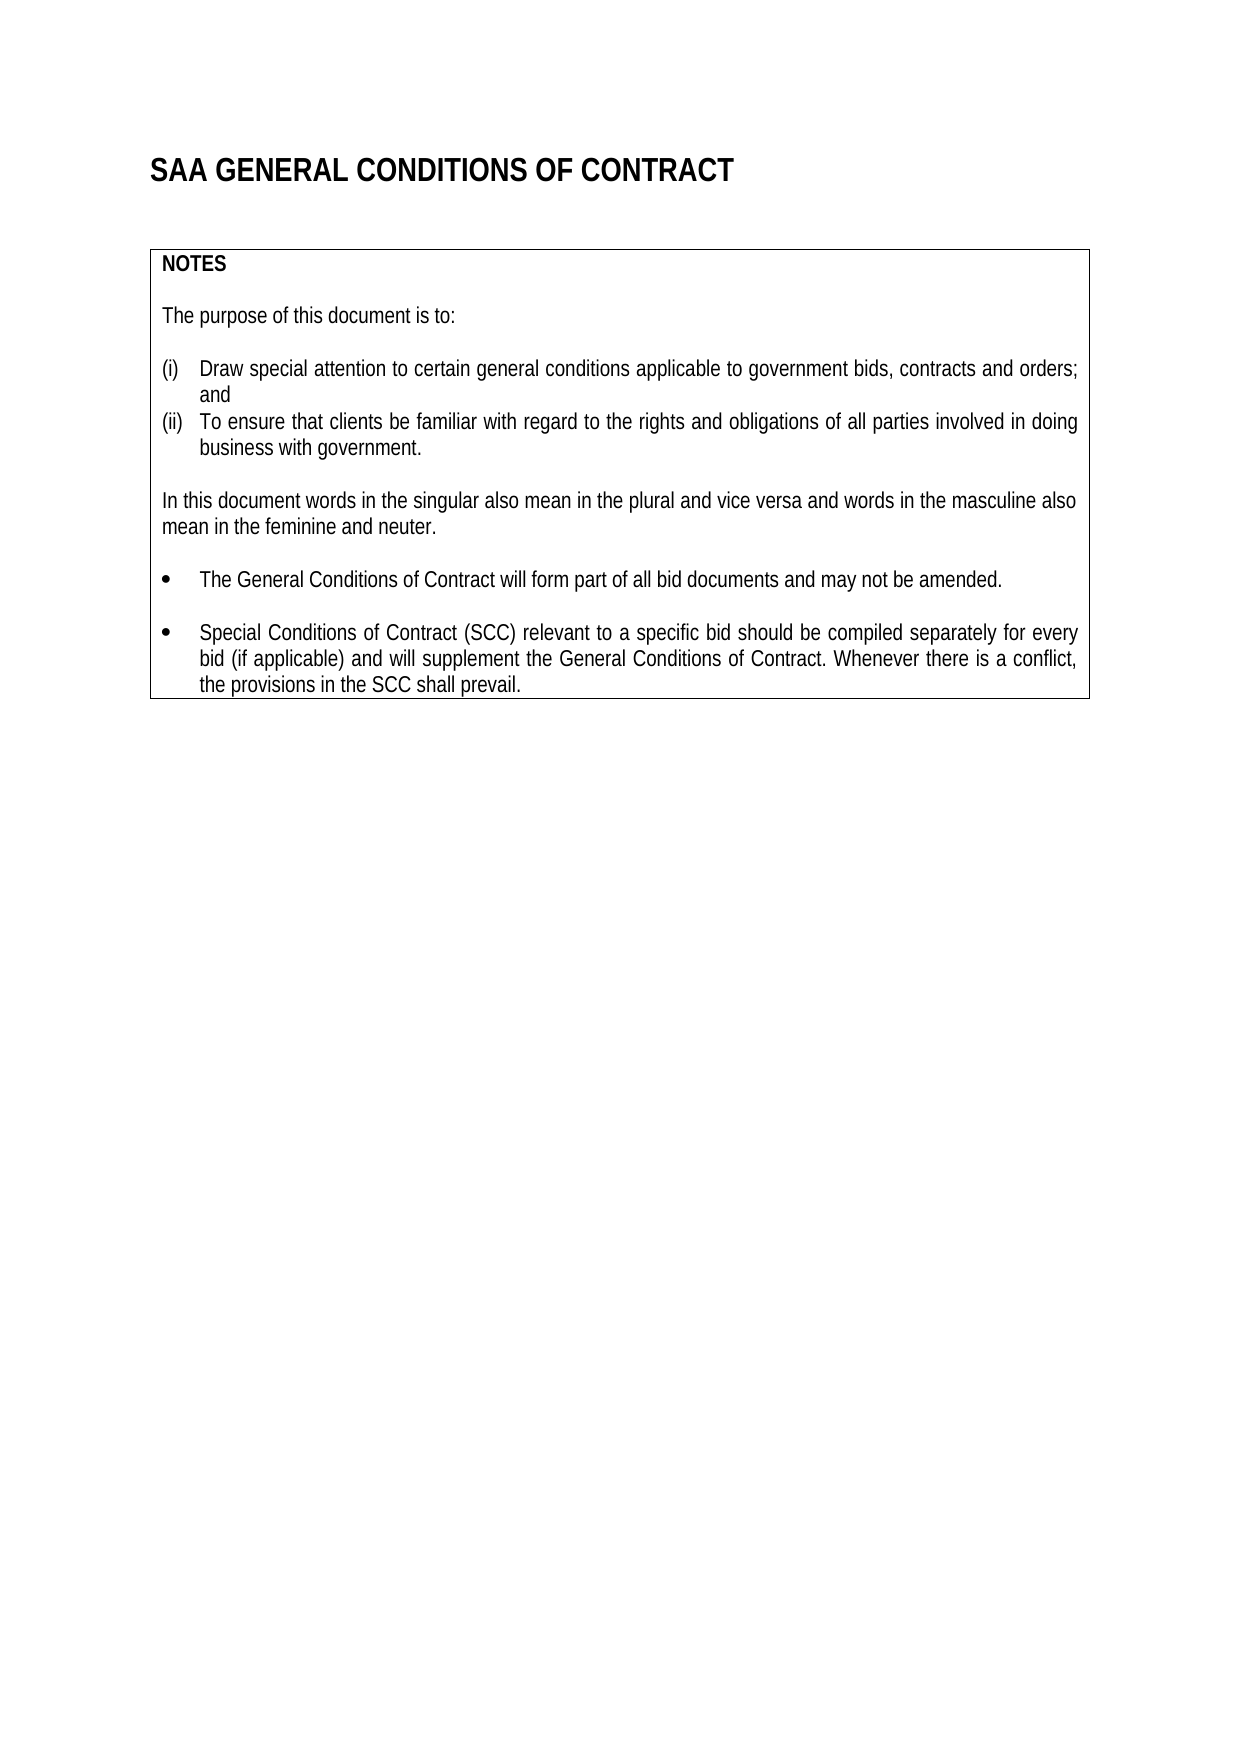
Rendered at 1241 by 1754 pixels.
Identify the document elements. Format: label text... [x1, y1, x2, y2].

table_header NOTES The purpose of this document is to: Draw special attention to certain general conditions applicable to government bids, contracts and orders; and To ensure that clients be familiar with regard to the rights and obligations of all parties involved in doing business with government. In this document words in the singular also mean in the plural and vice versa and words in the masculine also mean in the feminine and neuter. The General Conditions of Contract will form part of all bid documents and may not be amended. Special Conditions of Contract (SCC) relevant to a specific bid should be compiled separately for every bid (if applicable) and will supplement the General Conditions of Contract. Whenever there is a conflict, the provisions in the SCC shall prevail. [151, 250, 1089, 698]
text SAA GENERAL CONDITIONS OF CONTRACT [150, 150, 1090, 188]
